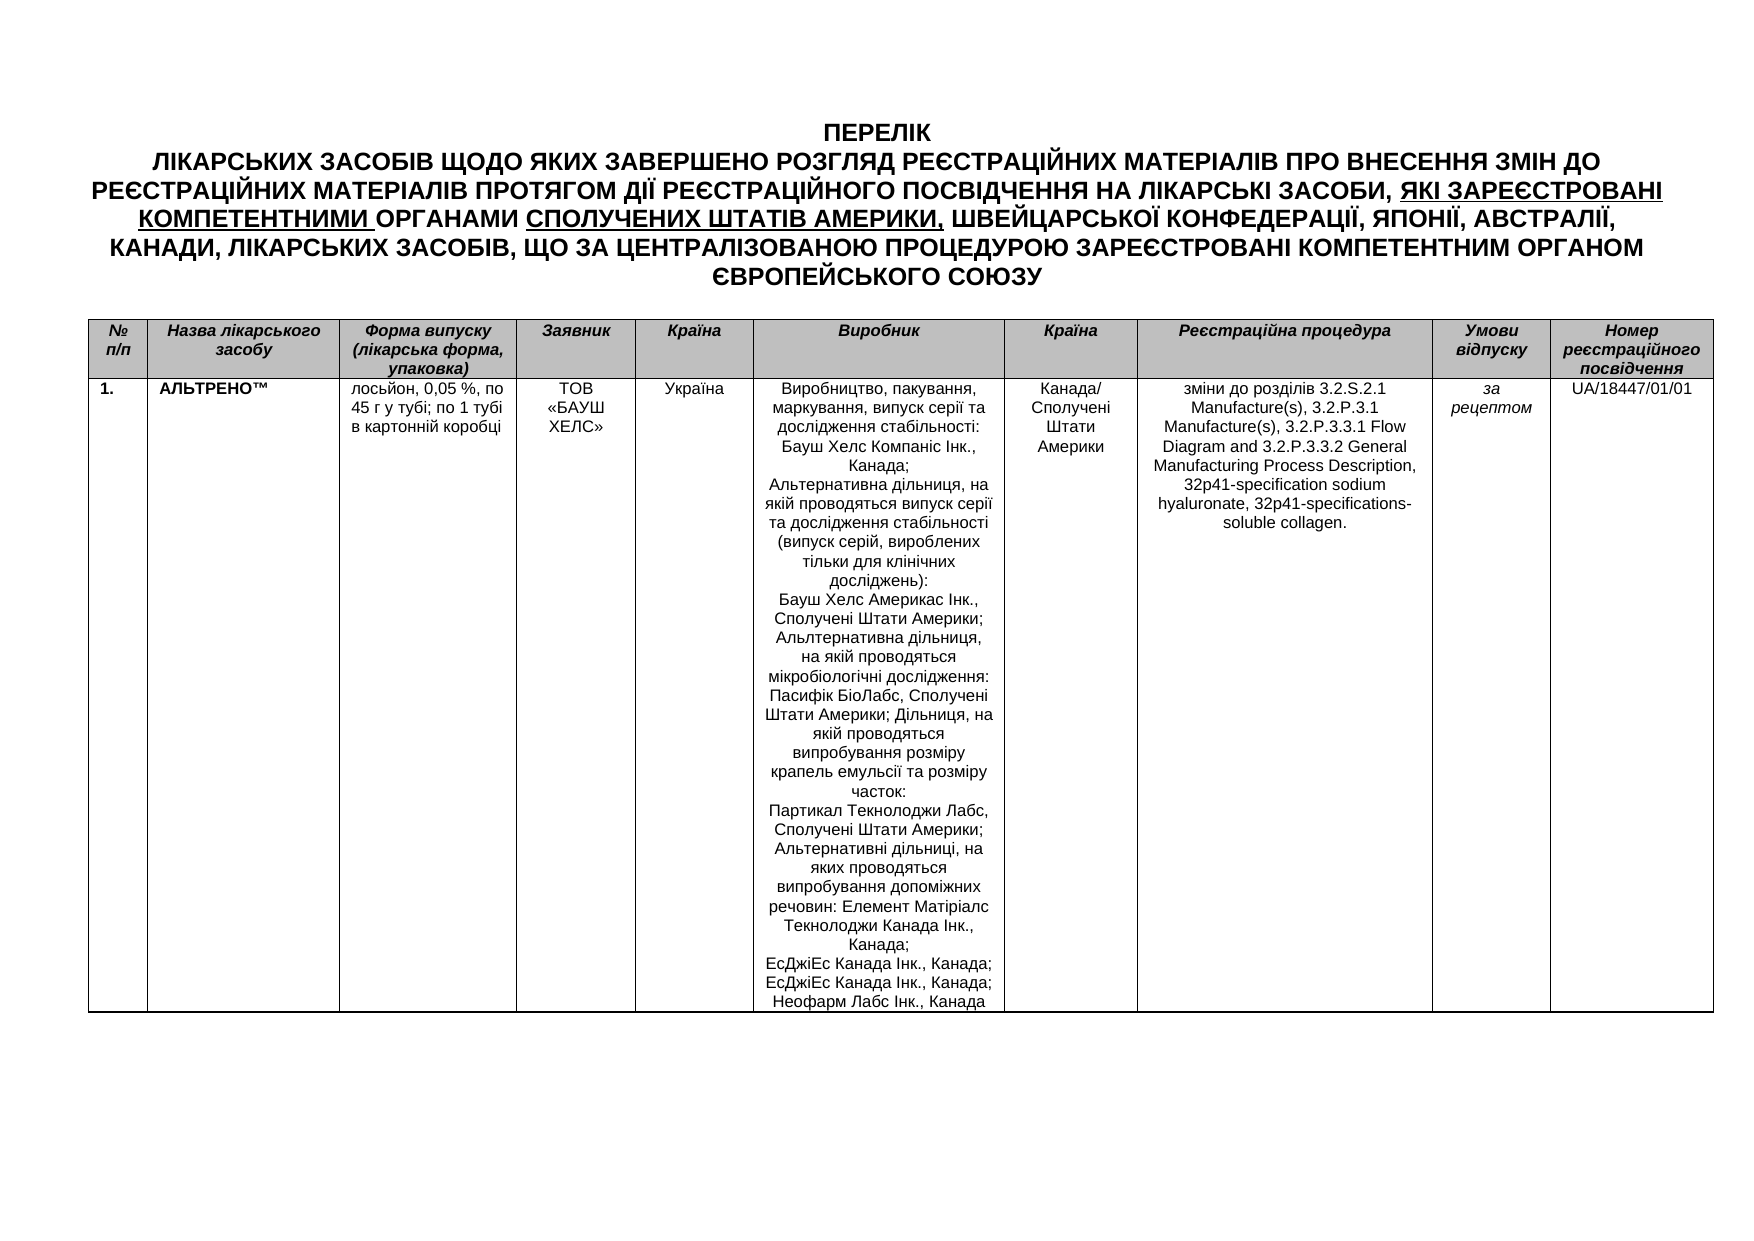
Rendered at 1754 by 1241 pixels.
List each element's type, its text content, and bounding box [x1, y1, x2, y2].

table_header Назва лікарського засобу [148, 320, 339, 378]
table_header Форма випуску (лікарська форма, упаковка) [340, 320, 516, 378]
table_header Виробник [754, 320, 1004, 378]
table_header Країна [636, 320, 753, 378]
table_cell АЛЬТРЕНО™ [148, 379, 339, 1011]
table_cell UA/18447/01/01 [1551, 379, 1713, 1011]
table_header Заявник [517, 320, 635, 378]
text ПЕРЕЛІК [89, 118, 1665, 147]
table_cell ТОВ «БАУШ ХЕЛС» [517, 379, 635, 1011]
table_cell Виробництво, пакування, маркування, випуск серії та дослідження стабільності: Бауш Хелс Компаніс Інк., Канада; Альтернативна дільниця, на якій проводяться випуск серії та дослідження стабільності (випуск серій, вироблених тільки для клінічних досліджень): Бауш Хелс Америкас Інк., Сполучені Штати Америки; Альлтернативна дільниця, на якій проводяться мікробіологічні дослідження: Пасифік БіоЛабс, Сполучені Штати Америки; Дільниця, на якій проводяться випробування розміру крапель емульсії та розміру часток: Партикал Текнолоджи Лабс, Сполучені Штати Америки; Альтернативні дільниці, на яких проводяться випробування допоміжних речовин: Елемент Матіріалс Текнолоджи Канада Інк., Канада; ЕсДжіЕс Канада Інк., Канада; ЕсДжіЕс Канада Інк., Канада; Неофарм Лабс Інк., Канада [754, 379, 1004, 1011]
table_header Країна [1005, 320, 1137, 378]
table_cell лосьйон, 0,05 %, по 45 г у тубі; по 1 тубі в картонній коробці [340, 379, 516, 1011]
table_cell за рецептом [1433, 379, 1550, 1011]
table_header Номер реєстраційного посвідчення [1551, 320, 1713, 378]
table_cell [89, 379, 147, 1011]
table_header № п/п [89, 320, 147, 378]
text ЛІКАРСЬКИХ ЗАСОБІВ ЩОДО ЯКИХ ЗАВЕРШЕНО РОЗГЛЯД РЕЄСТРАЦІЙНИХ МАТЕРІАЛІВ ПРО ВНЕСЕННЯ ЗМІН ДО РЕЄСТРАЦІЙНИХ МАТЕРІАЛІВ ПРОТЯГОМ ДІЇ РЕЄСТРАЦІЙНОГО ПОСВІДЧЕННЯ НА ЛІКАРСЬКІ ЗАСОБИ, ЯКІ ЗАРЕЄСТРОВАНІ КОМПЕТЕНТНИМИ ОРГАНАМИ СПОЛУЧЕНИХ ШТАТІВ АМЕРИКИ, ШВЕЙЦАРСЬКОЇ КОНФЕДЕРАЦІЇ, ЯПОНІЇ, АВСТРАЛІЇ, КАНАДИ, ЛІКАРСЬКИХ ЗАСОБІВ, ЩО ЗА ЦЕНТРАЛІЗОВАНОЮ ПРОЦЕДУРОЮ ЗАРЕЄСТРОВАНІ КОМПЕТЕНТНИМ ОРГАНОМ ЄВРОПЕЙСЬКОГО СОЮЗУ [89, 147, 1665, 291]
table_header Реєстраційна процедура [1138, 320, 1432, 378]
table_header Умови відпуску [1433, 320, 1550, 378]
table_cell Україна [636, 379, 753, 1011]
table_cell Канада/ Сполучені Штати Америки [1005, 379, 1137, 1011]
table_cell зміни до розділів 3.2.S.2.1 Manufacture(s), 3.2.P.3.1 Manufacture(s), 3.2.P.3.3.1 Flow Diagram and 3.2.P.3.3.2 General Manufacturing Process Description, 32p41-specification sodium hyaluronate, 32p41-specifications-soluble collagen. [1138, 379, 1432, 1011]
